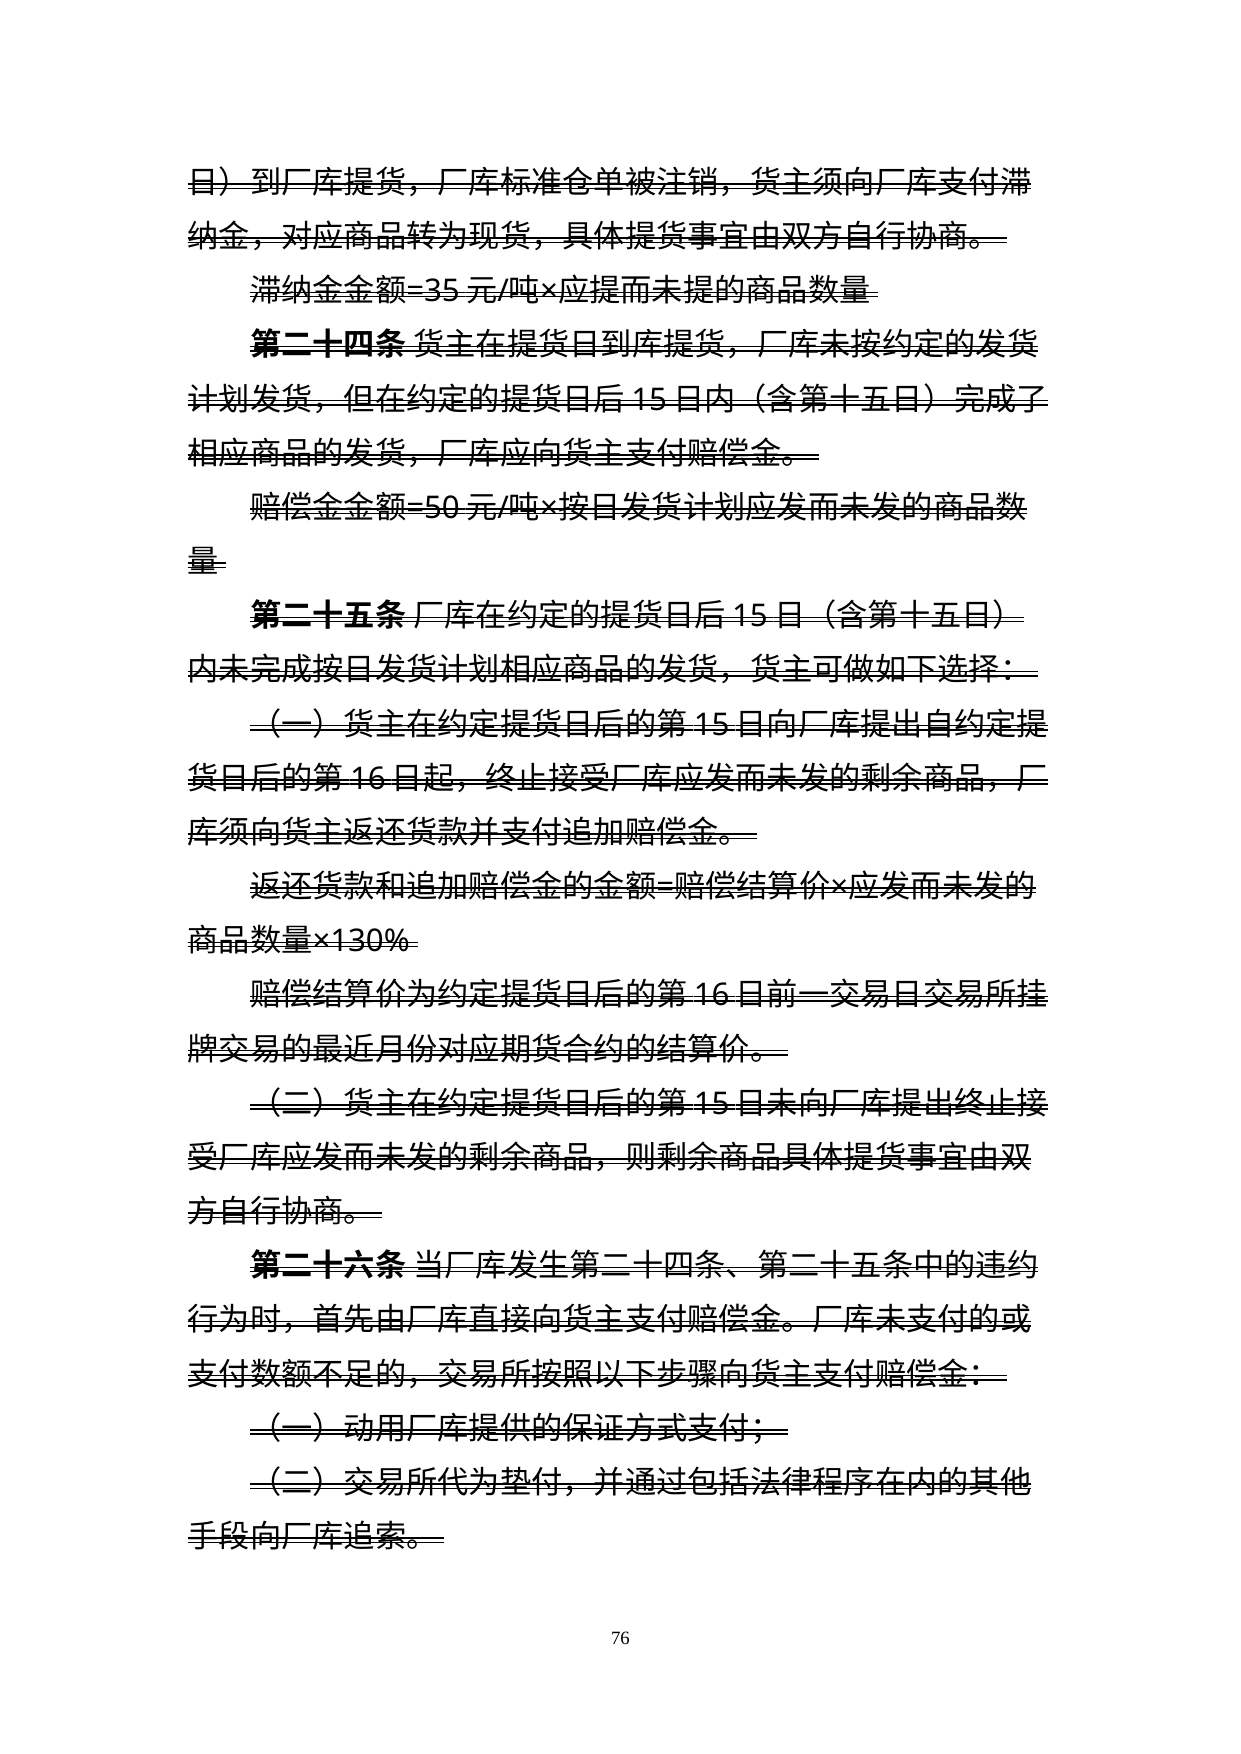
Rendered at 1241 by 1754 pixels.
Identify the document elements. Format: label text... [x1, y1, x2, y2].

text 第二十四条 货主在提货日到库提货，厂库未按约定的发货计划发货，但在约定的提货日后15日内（含第十五日）完成了相应商品的发货，厂库应向货主支付赔偿金。 [187, 312, 1053, 475]
text （二）交易所代为垫付，并通过包括法律程序在内的其他手段向厂库追索。 [187, 1450, 1053, 1558]
text （二）货主在约定提货日后的第15日未向厂库提出终止接受厂库应发而未发的剩余商品，则剩余商品具体提货事宜由双方自行协商。 [187, 1071, 1053, 1233]
text 赔偿金金额=50元/吨×按日发货计划应发而未发的商品数量 [187, 475, 1053, 583]
text （一）动用厂库提供的保证方式支付； [187, 1396, 1053, 1450]
text 第二十六条 当厂库发生第二十四条、第二十五条中的违约行为时，首先由厂库直接向货主支付赔偿金。厂库未支付的或支付数额不足的，交易所按照以下步骤向货主支付赔偿金： [187, 1233, 1053, 1396]
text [187, 150, 1053, 258]
text 赔偿结算价为约定提货日后的第16日前一交易日交易所挂牌交易的最近月份对应期货合约的结算价。 [187, 962, 1053, 1071]
text 返还货款和追加赔偿金的金额=赔偿结算价×应发而未发的商品数量×130% [187, 854, 1053, 962]
text 第二十五条 厂库在约定的提货日后15日（含第十五日）内未完成按日发货计划相应商品的发货，货主可做如下选择： [187, 583, 1053, 692]
text 滞纳金金额=35元/吨×应提而未提的商品数量 [187, 258, 1053, 312]
text （一）货主在约定提货日后的第15日向厂库提出自约定提货日后的第16日起，终止接受厂库应发而未发的剩余商品，厂库须向货主返还货款并支付追加赔偿金。 [187, 692, 1053, 854]
